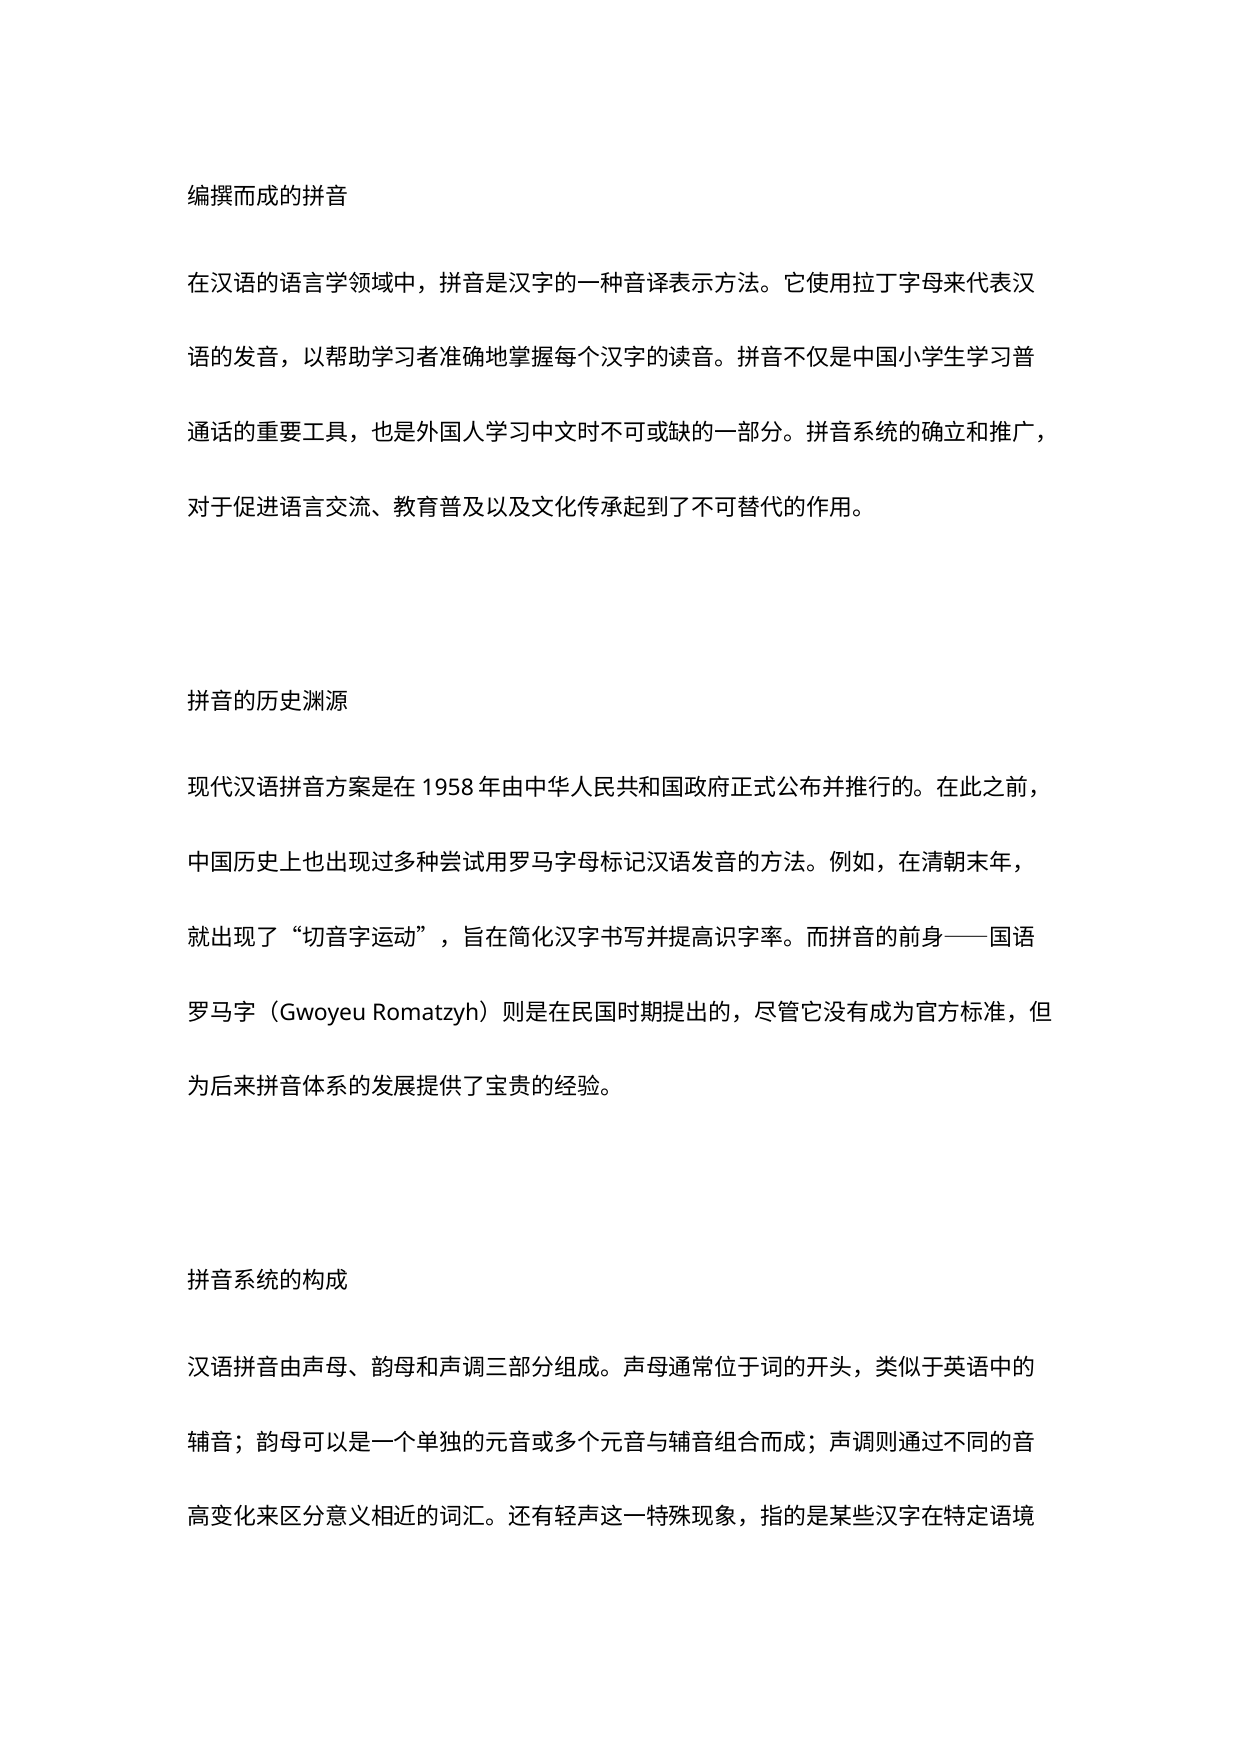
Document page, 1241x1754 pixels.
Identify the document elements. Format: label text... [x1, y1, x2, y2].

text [187, 1333, 1053, 1547]
text 拼音系统的构成 [187, 1246, 1053, 1311]
text 拼音的历史渊源 [187, 667, 1053, 732]
text 在汉语的语言学领域中，拼音是汉字的一种音译表示方法。它使用拉丁字母来代表汉语的发音，以帮助学习者准确地掌握每个汉字的读音。拼音不仅是中国小学生学习普通话的重要工具，也是外国人学习中文时不可或缺的一部分。拼音系统的确立和推广，对于促进语言交流、教育普及以及文化传承起到了不可替代的作用。 [187, 248, 1053, 538]
text 编撰而成的拼音 [187, 162, 1053, 227]
text 现代汉语拼音方案是在1958年由中华人民共和国政府正式公布并推行的。在此之前，中国历史上也出现过多种尝试用罗马字母标记汉语发音的方法。例如，在清朝末年，就出现了“切音字运动”，旨在简化汉字书写并提高识字率。而拼音的前身——国语罗马字（Gwoyeu Romatzyh）则是在民国时期提出的，尽管它没有成为官方标准，但为后来拼音体系的发展提供了宝贵的经验。 [187, 753, 1053, 1117]
